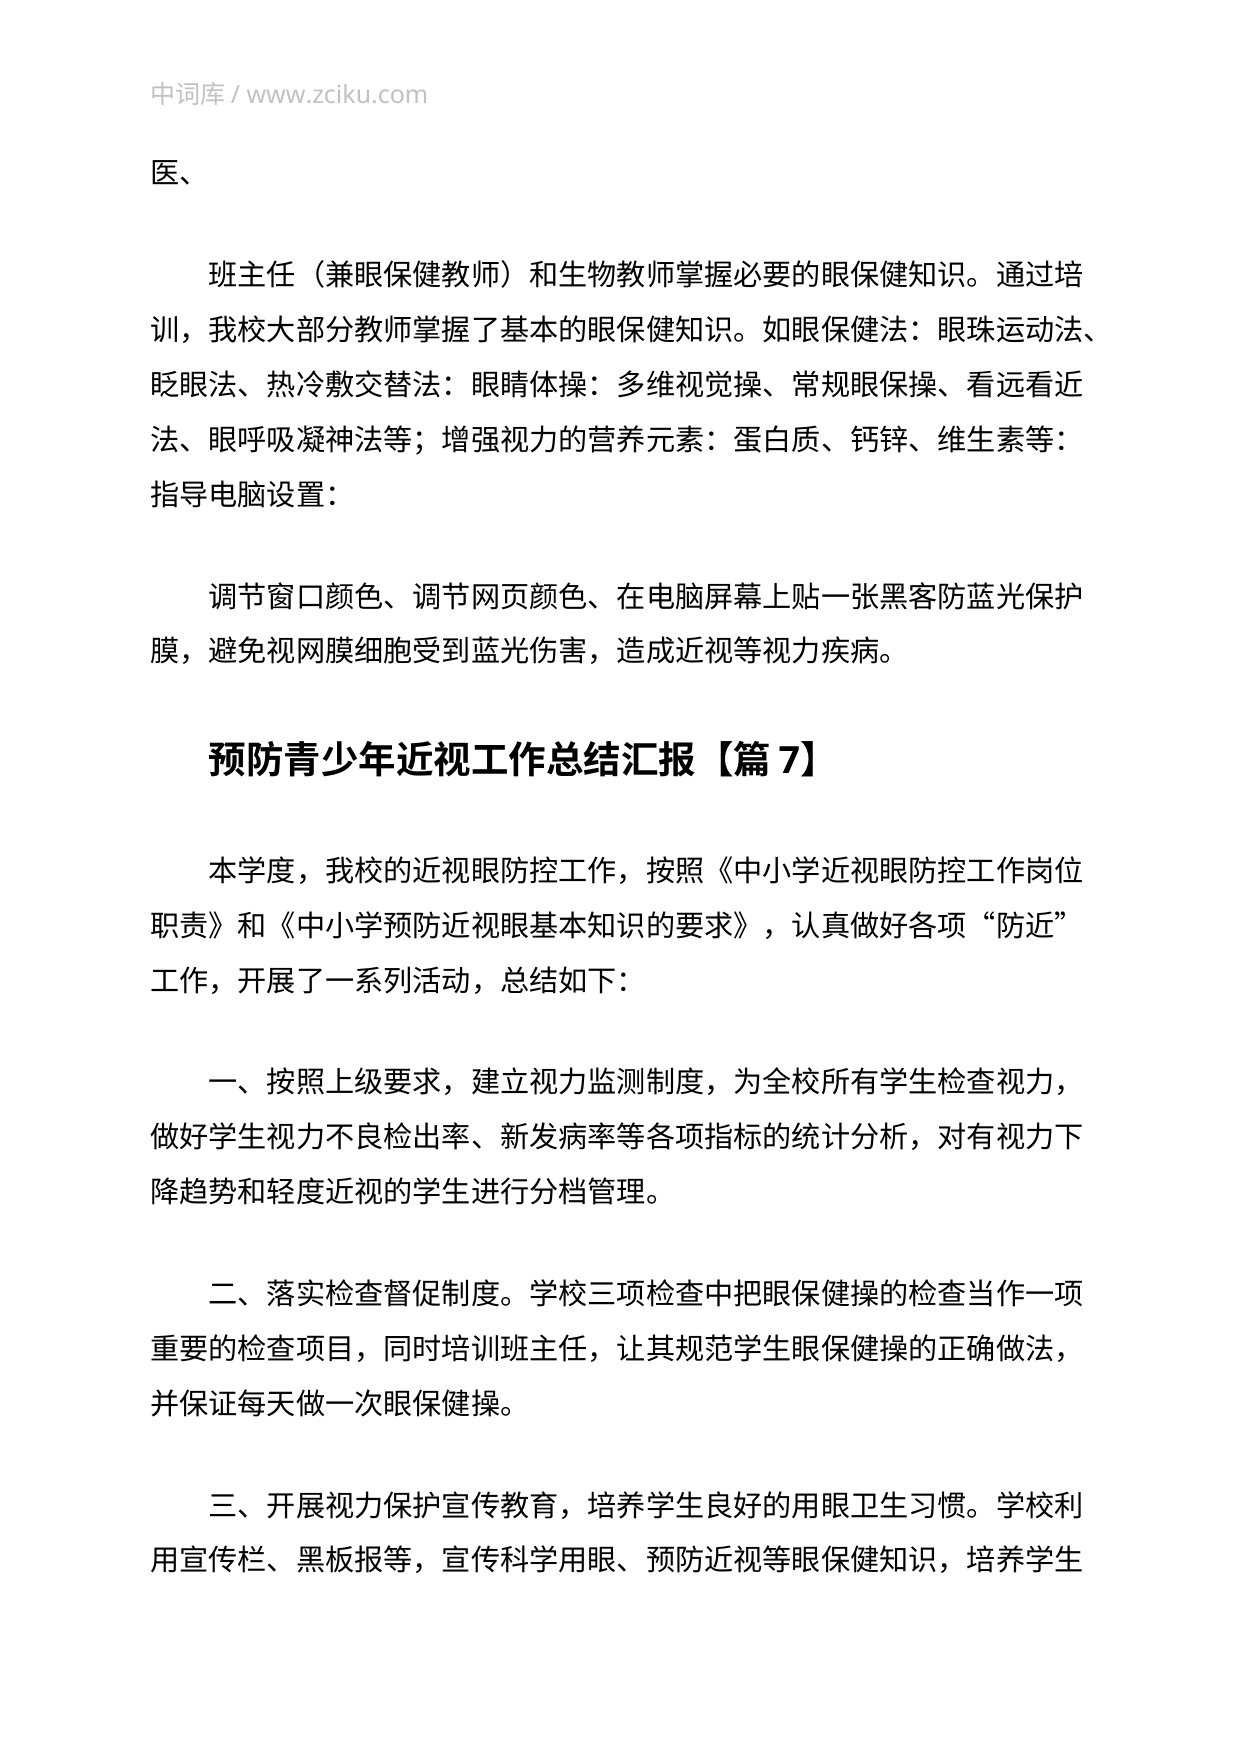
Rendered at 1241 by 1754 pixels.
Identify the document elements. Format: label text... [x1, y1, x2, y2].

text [150, 1482, 1090, 1579]
text 班主任（兼眼保健教师）和生物教师掌握必要的眼保健知识。通过培训，我校大部分教师掌握了基本的眼保健知识。如眼保健法：眼珠运动法、眨眼法、热冷敷交替法：眼睛体操：多维视觉操、常规眼保操、看远看近法、眼呼吸凝神法等；增强视力的营养元素：蛋白质、钙锌、维生素等：指导电脑设置： [150, 252, 1090, 514]
text 一、按照上级要求，建立视力监测制度，为全校所有学生检查视力，做好学生视力不良检出率、新发病率等各项指标的统计分析，对有视力下降趋势和轻度近视的学生进行分档管理。 [150, 1059, 1090, 1211]
text 二、落实检查督促制度。学校三项检查中把眼保健操的检查当作一项重要的检查项目，同时培训班主任，让其规范学生眼保健操的正确做法，并保证每天做一次眼保健操。 [150, 1271, 1090, 1423]
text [150, 150, 1090, 192]
text 本学度，我校的近视眼防控工作，按照《中小学近视眼防控工作岗位职责》和《中小学预防近视眼基本知识的要求》，认真做好各项“防近”工作，开展了一系列活动，总结如下： [150, 847, 1090, 999]
text 调节窗口颜色、调节网页颜色、在电脑屏幕上贴一张黑客防蓝光保护膜，避免视网膜细胞受到蓝光伤害，造成近视等视力疾病。 [150, 573, 1090, 670]
text 预防青少年近视工作总结汇报【篇7】 [150, 730, 1090, 784]
